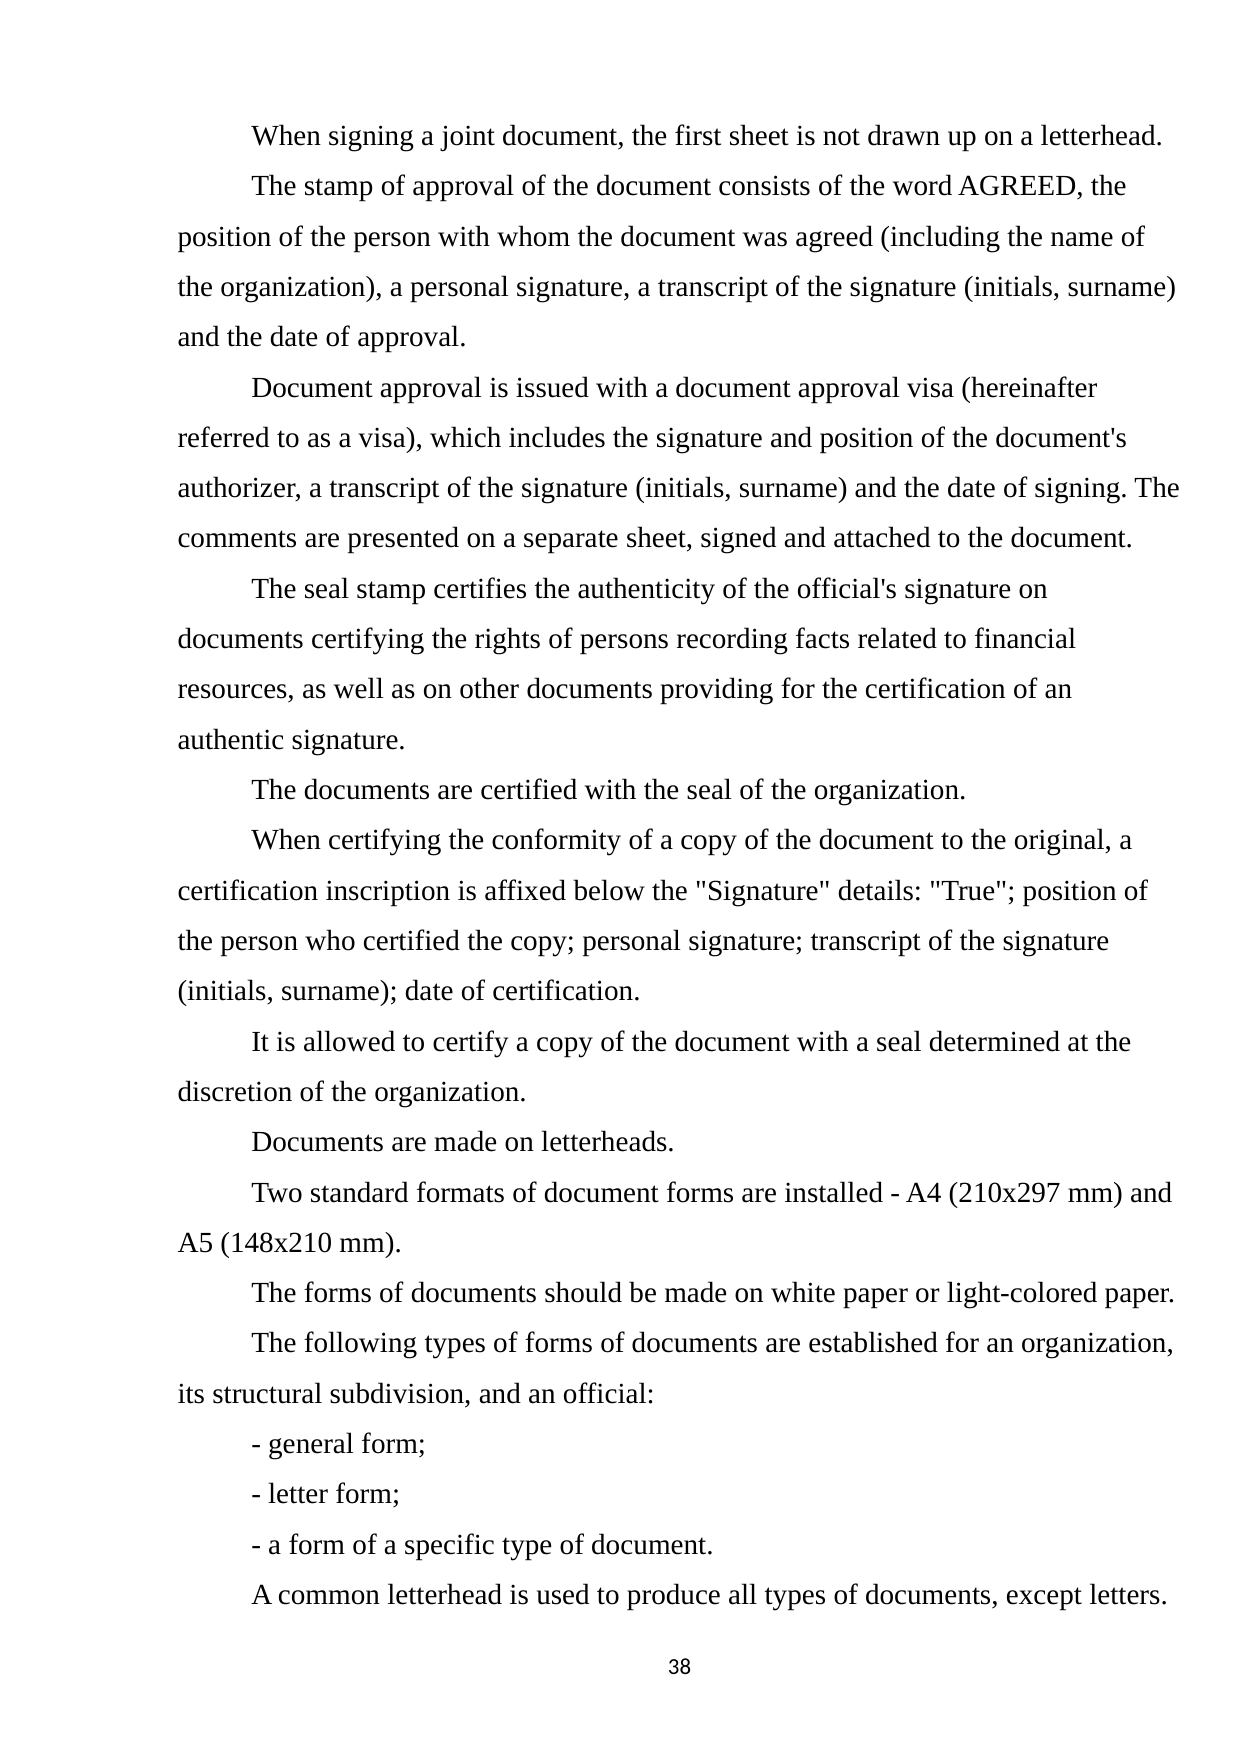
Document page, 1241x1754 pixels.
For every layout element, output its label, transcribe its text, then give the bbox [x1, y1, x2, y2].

text - general form; [177, 1426, 1181, 1460]
text Two standard formats of document forms are installed - A4 (210x297 mm) and A5 (148x210 mm). [177, 1175, 1181, 1258]
text The documents are certified with the seal of the organization. [177, 772, 1181, 806]
text Document approval is issued with a document approval visa (hereinafter referred to as a visa), which includes the signature and position of the document's authorizer, a transcript of the signature (initials, surname) and the date of signing. The comments are presented on a separate sheet, signed and attached to the document. [177, 370, 1181, 554]
text When signing a joint document, the first sheet is not drawn up on a letterhead. [177, 118, 1181, 152]
text Documents are made on letterheads. [177, 1124, 1181, 1158]
text The stamp of approval of the document consists of the word AGREED, the position of the person with whom the document was agreed (including the name of the organization), a personal signature, a transcript of the signature (initials, surname) and the date of approval. [177, 168, 1181, 353]
text The forms of documents should be made on white paper or light-colored paper. [177, 1275, 1181, 1309]
text When certifying the conformity of a copy of the document to the original, a certification inscription is affixed below the "Signature" details: "True"; position of the person who certified the copy; personal signature; transcript of the signature (initials, surname); date of certification. [177, 822, 1181, 1007]
text The following types of forms of documents are established for an organization, its structural subdivision, and an official: [177, 1326, 1181, 1409]
text - a form of a specific type of document. [177, 1527, 1181, 1560]
text - letter form; [177, 1477, 1181, 1510]
text A common letterhead is used to produce all types of documents, except letters. [177, 1577, 1181, 1611]
text The seal stamp certifies the authenticity of the official's signature on documents certifying the rights of persons recording facts related to financial resources, as well as on other documents providing for the certification of an authentic signature. [177, 571, 1181, 755]
text It is allowed to certify a copy of the document with a seal determined at the discretion of the organization. [177, 1024, 1181, 1108]
